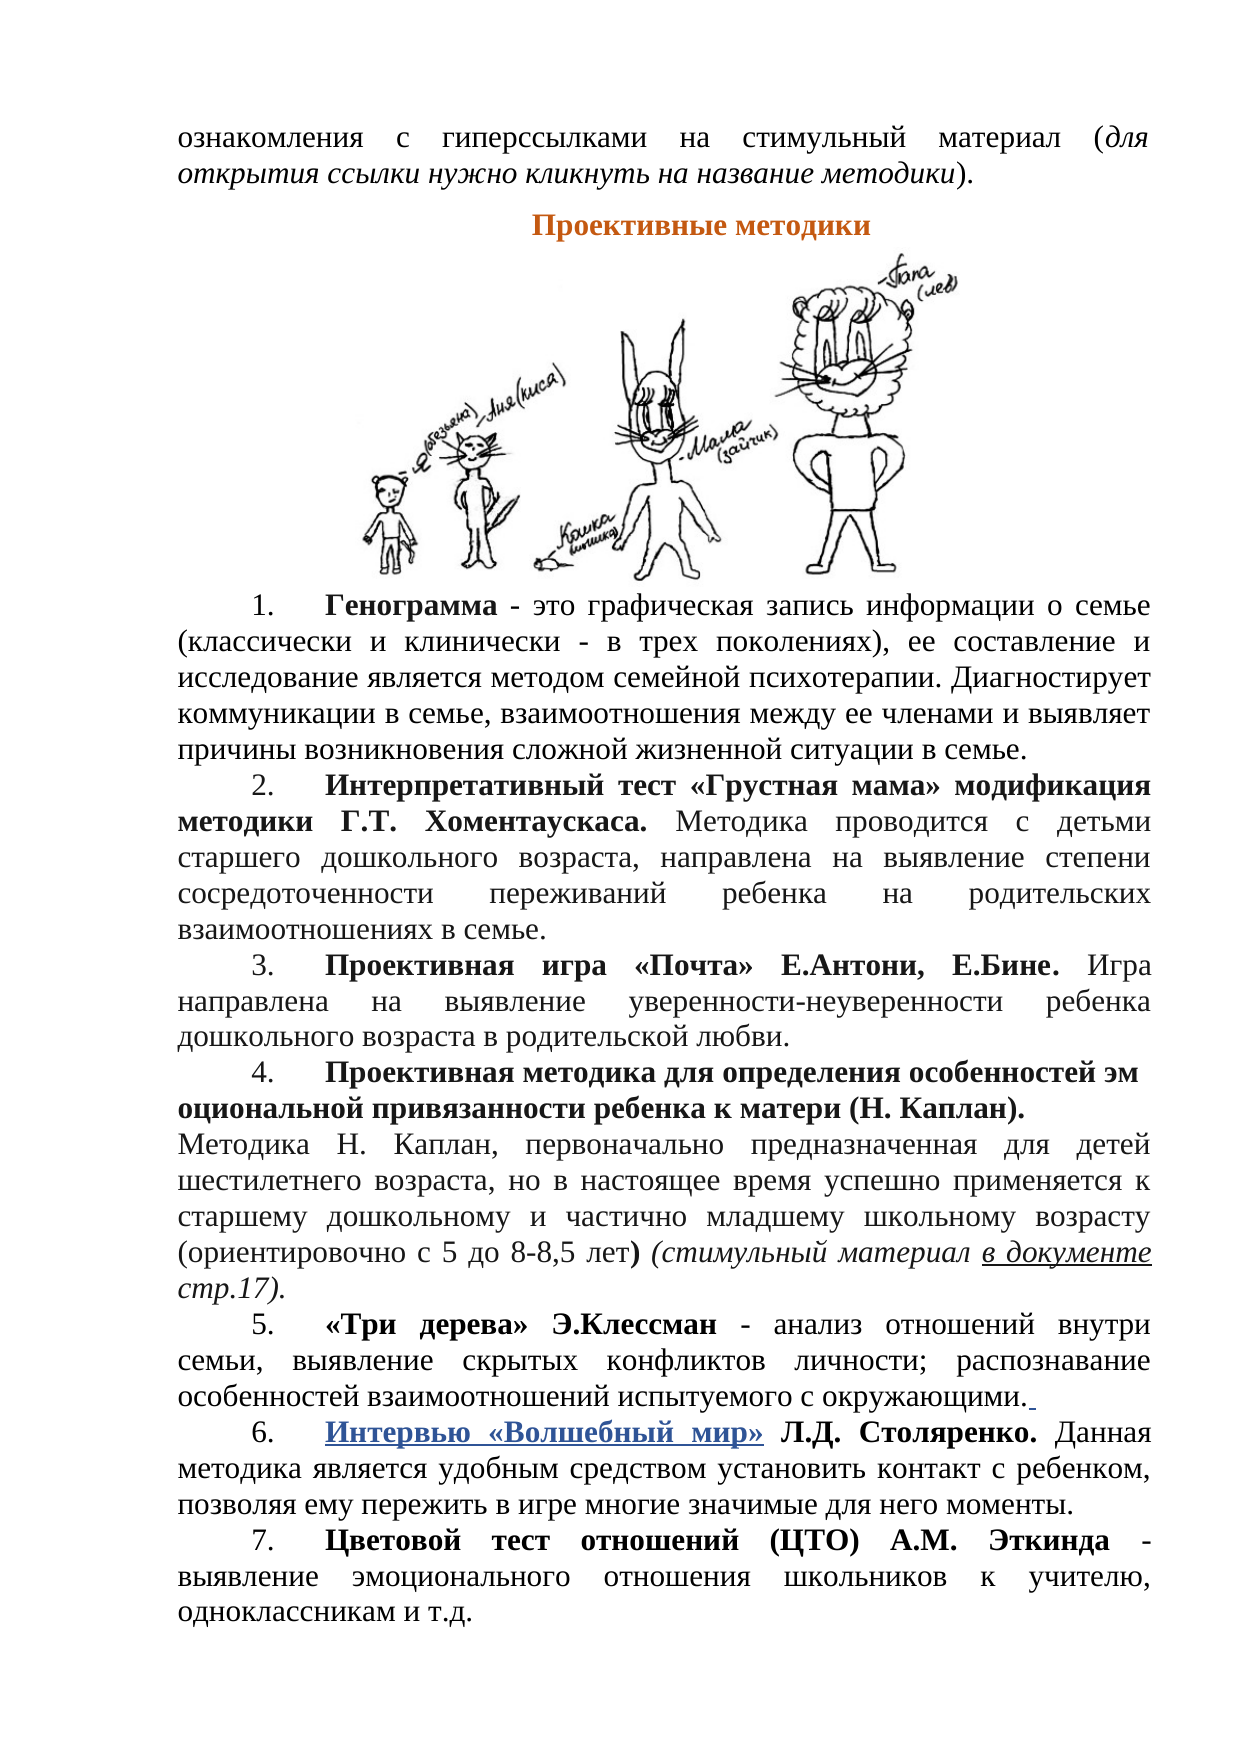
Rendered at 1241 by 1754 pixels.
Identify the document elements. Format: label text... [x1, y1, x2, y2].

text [177, 118, 1152, 190]
list Интервью «Волшебный мир» Л.Д. Столяренко. Данная методика является удобным средством установить контакт с ребенком, позволяя ему пережить в игре многие значимые для него моменты. [177, 1413, 1152, 1521]
list Проективная игра «Почта» Е.Антони, Е.Бине. Игра направлена на выявление уверенности-неуверенности ребенка дошкольного возраста в родительской любви. [177, 946, 1152, 1054]
list Проективная методика для определения особенностей эмоциональной привязанности ребенка к матери (Н. Каплан). Методика Н. Каплан, первоначально предназначенная для детей шестилетнего возраста, но в настоящее время успешно применяется к старшему дошкольному и частично младшему школьному возрасту (ориентировочно с 5 до 8-8,5 лет) (стимульный материал в документе стр.17). [177, 1054, 1152, 1305]
text Проективные методики [177, 207, 1152, 243]
list «Три дерева» Э.Клессман - анализ отношений внутри семьи, выявление скрытых конфликтов личности; распознавание особенностей взаимоотношений испытуемого с окружающими. [177, 1305, 1152, 1413]
list Цветовой тест отношений (ЦТО) А.М. Эткинда - выявление эмоционального отношения школьников к учителю, одноклассникам и т.д. [177, 1521, 1152, 1629]
list Интерпретативный тест «Грустная мама» модификация методики Г.Т. Хоментаускаса. Методика проводится с детьми старшего дошкольного возраста, направлена на выявление степени сосредоточенности переживаний ребенка на родительских взаимоотношениях в семье. [177, 766, 1152, 946]
picture [347, 247, 968, 587]
